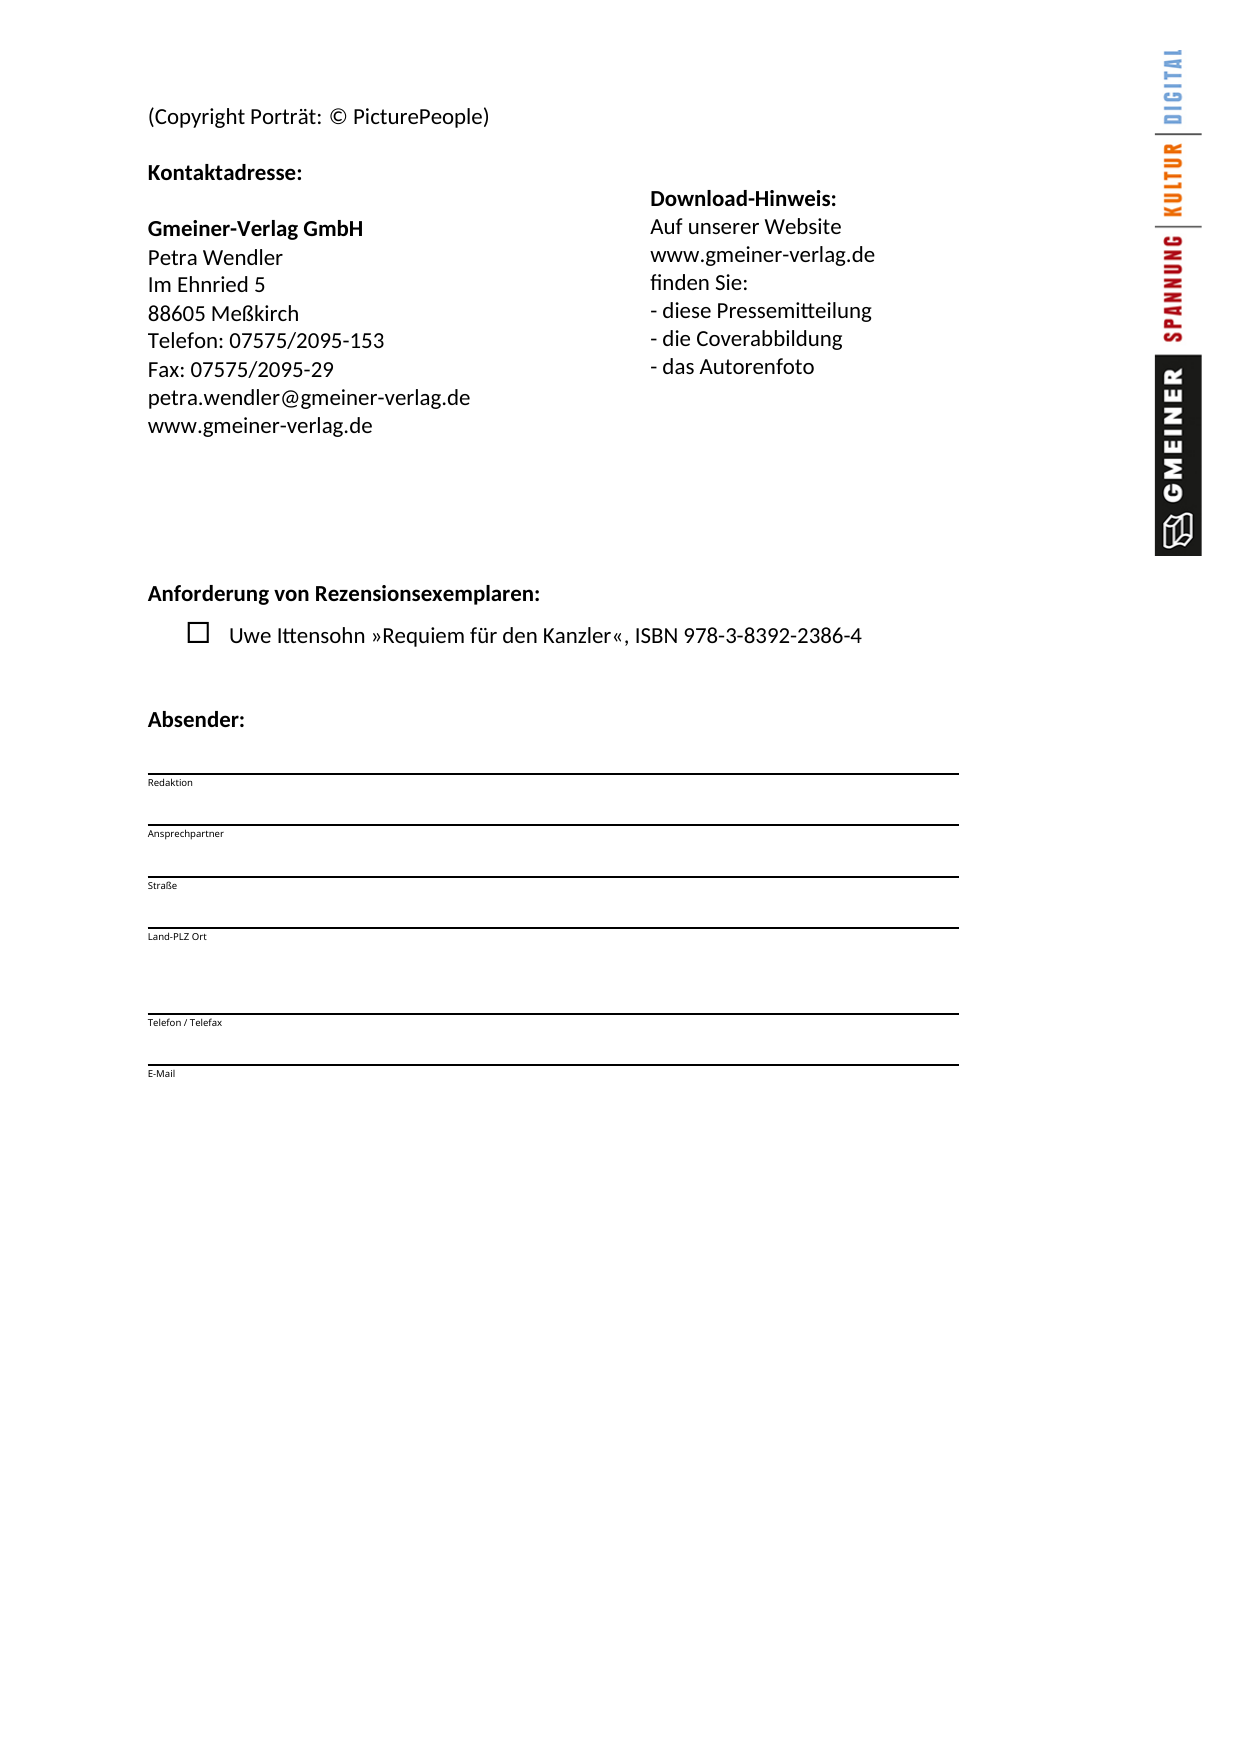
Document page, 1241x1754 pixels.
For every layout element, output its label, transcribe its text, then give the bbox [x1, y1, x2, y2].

text Ansprechpartner [148, 828, 1004, 851]
text Fax: 07575/2095-29 [148, 355, 635, 383]
text www.gmeiner-verlag.de [148, 411, 1004, 439]
text Land-PLZ Ort [148, 931, 1004, 953]
text Kontaktadresse: [148, 158, 1004, 187]
picture [1154, 50, 1202, 556]
text Telefon: 07575/2095-153 [148, 327, 635, 355]
list Uwe Ittensohn »Requiem für den Kanzler«, ISBN 978-3-8392-2386-4 [185, 621, 1004, 649]
text Redaktion [148, 776, 1004, 799]
text Straße [148, 879, 1004, 902]
text petra.wendler@gmeiner-verlag.de [148, 383, 1004, 411]
text (Copyright Porträt: © PicturePeople) [148, 102, 1004, 131]
text Gmeiner-Verlag GmbH [148, 214, 635, 243]
text Petra Wendler [148, 243, 635, 271]
text 88605 Meßkirch [148, 299, 635, 327]
text Im Ehnried 5 [148, 271, 635, 299]
text Anforderung von Rezensionsexemplaren: [148, 579, 1004, 607]
text Absender: [148, 706, 1004, 734]
text E-Mail [148, 1068, 1004, 1090]
text Telefon / Telefax [148, 1016, 1004, 1039]
